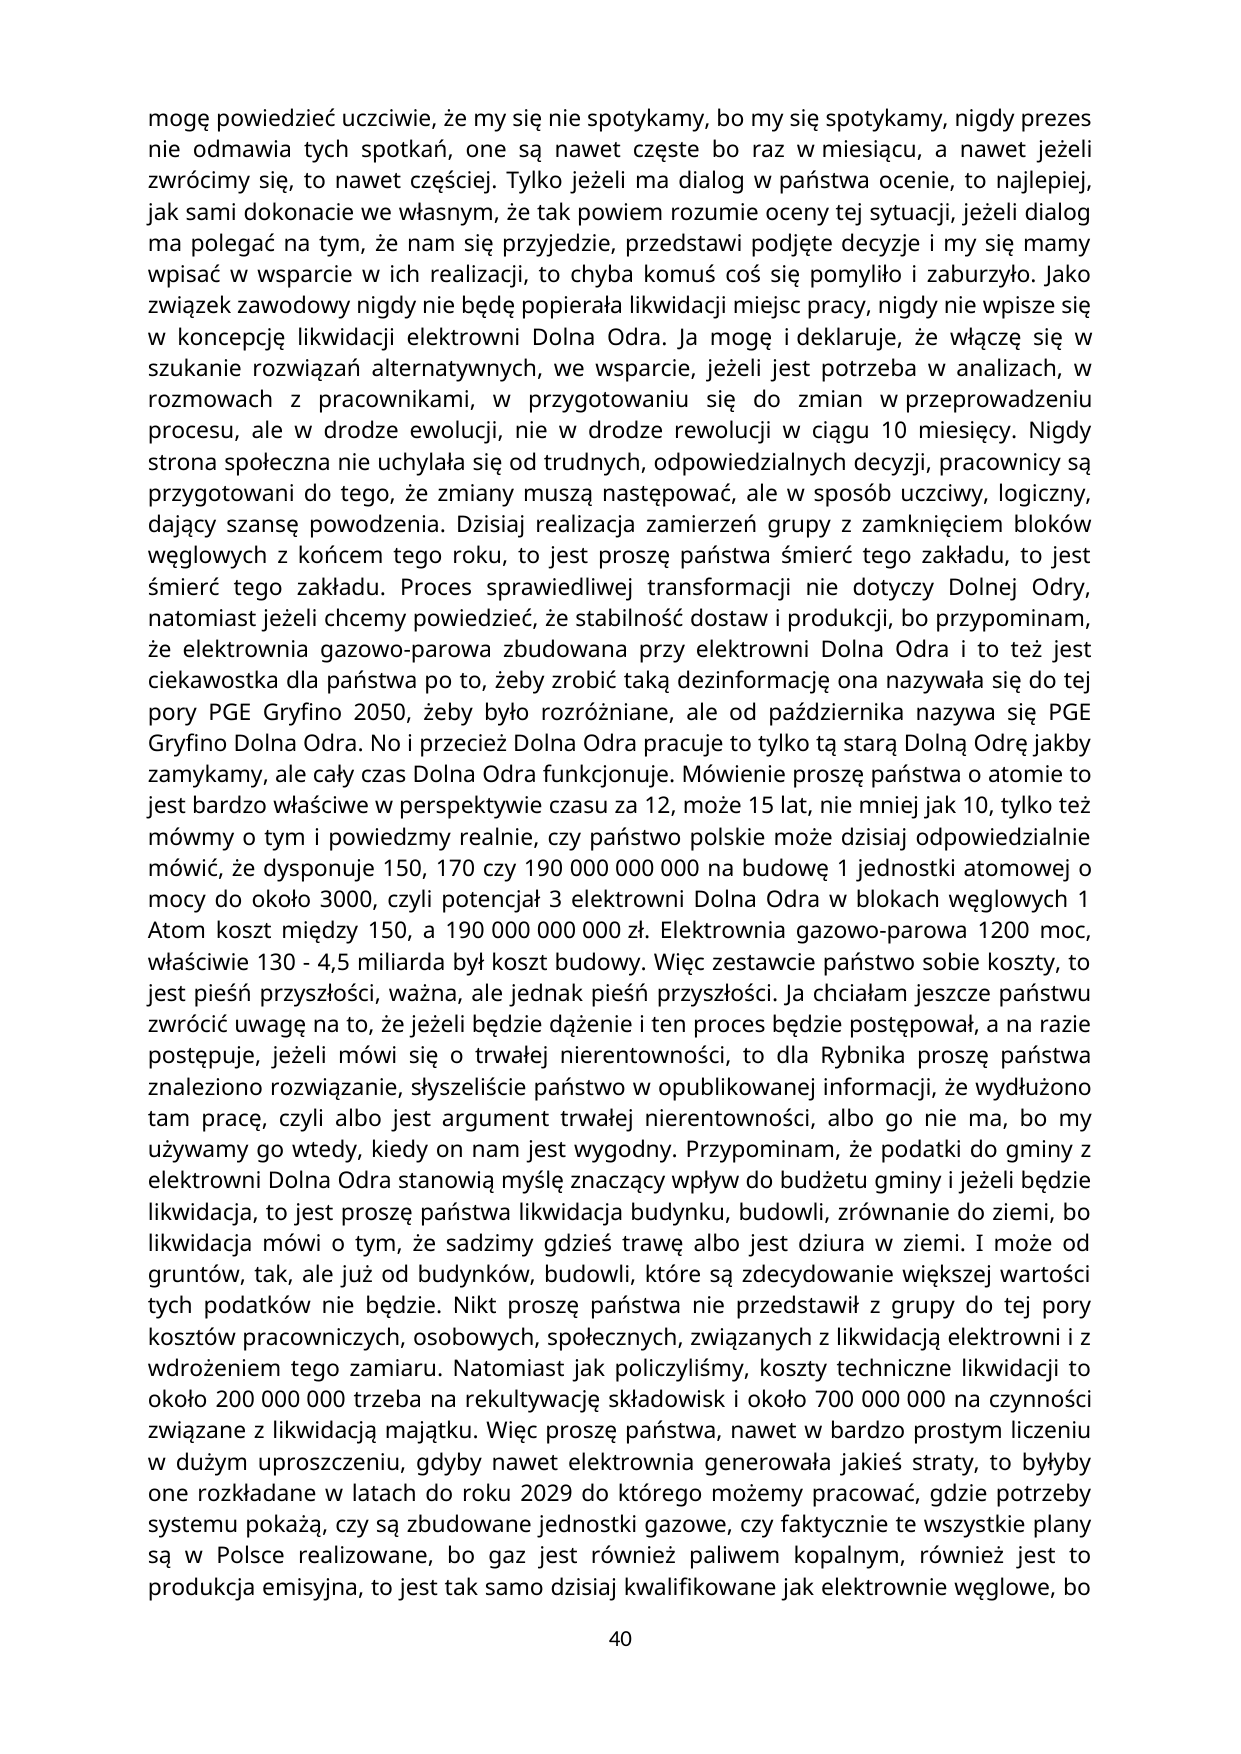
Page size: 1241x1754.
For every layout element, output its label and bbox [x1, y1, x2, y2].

text [148, 102, 1092, 1602]
